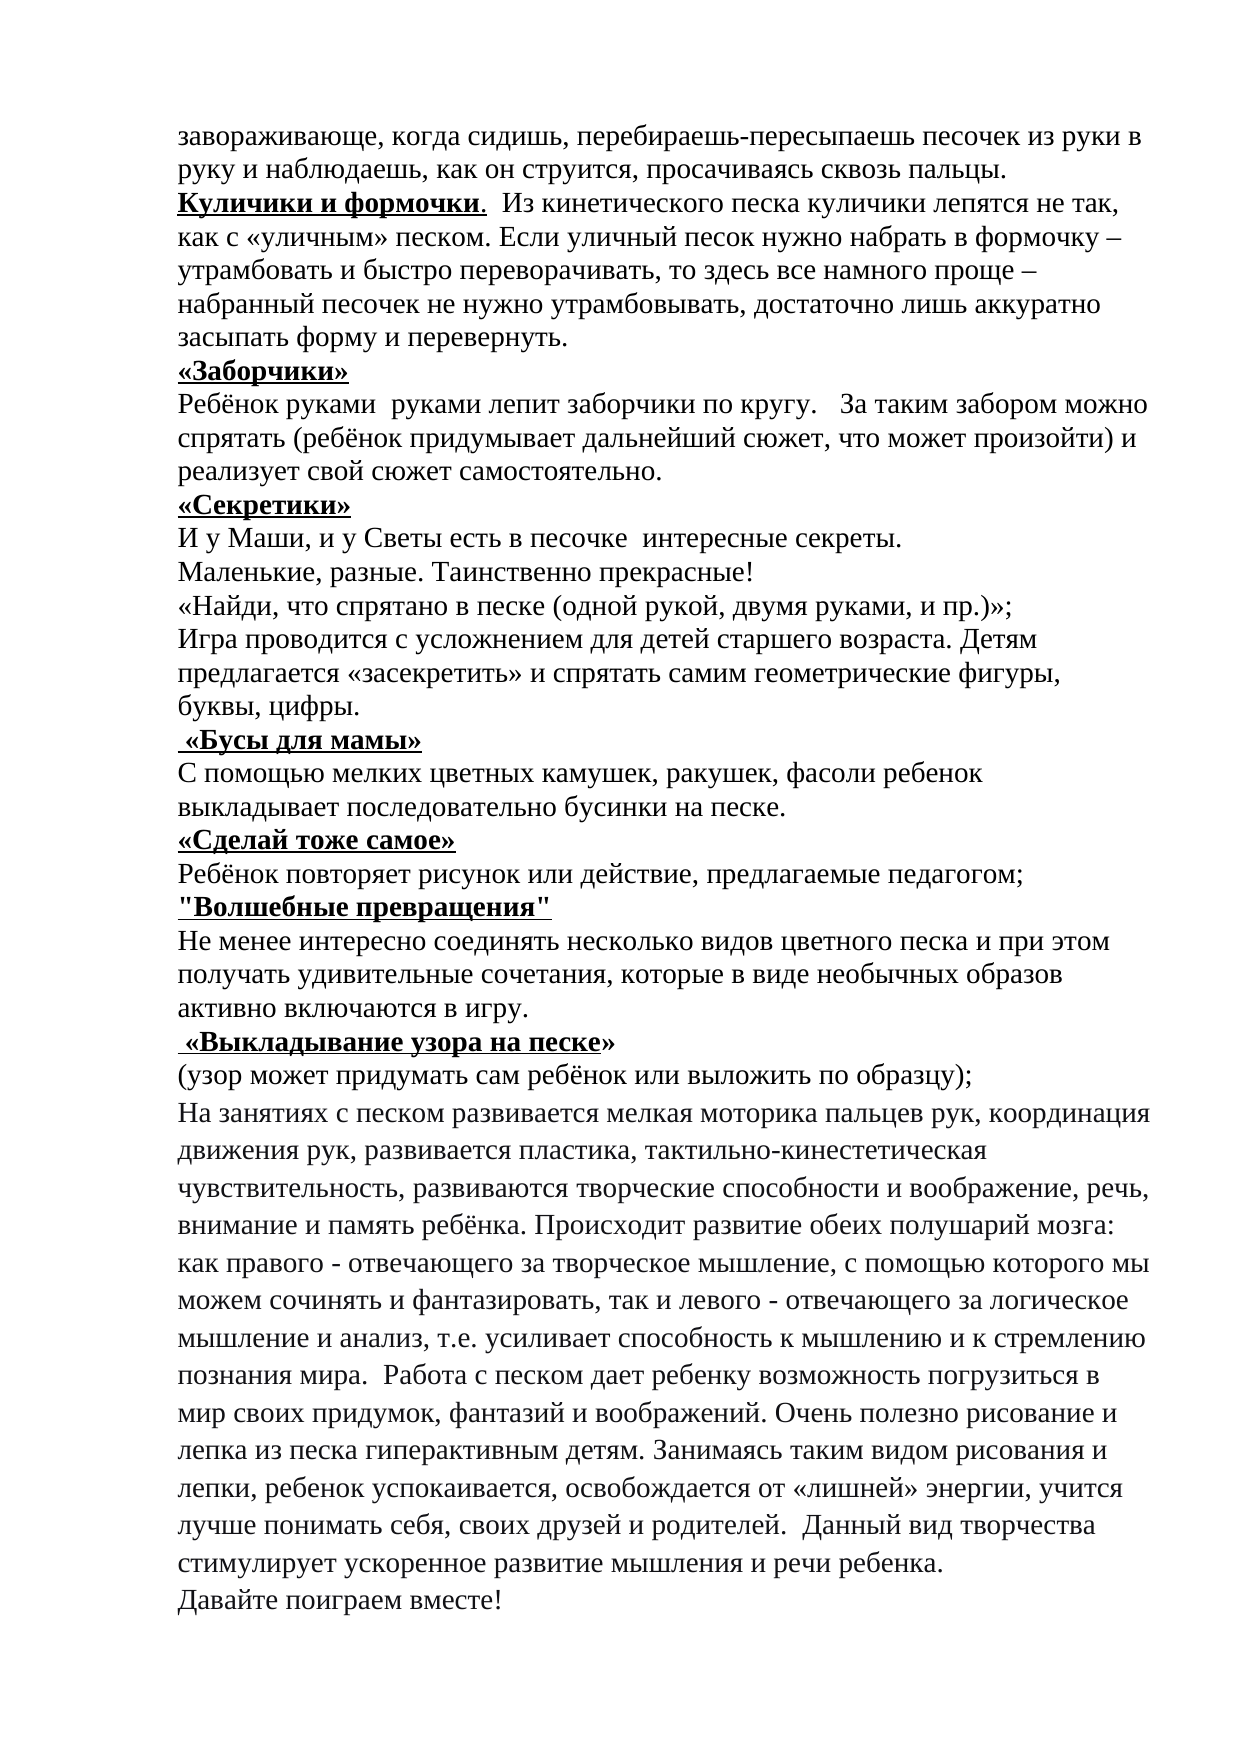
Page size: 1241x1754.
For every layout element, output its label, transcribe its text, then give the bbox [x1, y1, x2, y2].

text Куличики и формочки. Из кинетического песка куличики лепятся не так, как с «уличным» песком. Если уличный песок нужно набрать в формочку –утрамбовать и быстро переворачивать, то здесь все намного проще – набранный песочек не нужно утрамбовывать, достаточно лишь аккуратно засыпать форму и перевернуть. [177, 185, 1152, 353]
text "Волшебные превращения" [177, 889, 1152, 923]
text Игра проводится с усложнением для детей старшего возраста. Детям предлагается «засекретить» и спрятать самим геометрические фигуры, буквы, цифры. [177, 621, 1152, 722]
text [177, 118, 1152, 185]
text Ребёнок руками руками лепит заборчики по кругу. За таким забором можно спрятать (ребёнок придумывает дальнейший сюжет, что может произойти) и реализует свой сюжет самостоятельно. [177, 386, 1152, 487]
text Ребёнок повторяет рисунок или действие, предлагаемые педагогом; [177, 856, 1152, 889]
text (узор может придумать сам ребёнок или выложить по образцу); [177, 1057, 1152, 1091]
text «Секретики» [177, 487, 1152, 521]
text «Бусы для мамы» [177, 722, 1152, 755]
text На занятиях с песком развивается мелкая моторика пальцев рук, координация движения рук, развивается пластика, тактильно-кинестетическая чувствительность, развиваются творческие способности и воображение, речь, внимание и память ребёнка. Происходит развитие обеих полушарий мозга: как правого - отвечающего за творческое мышление, с помощью которого мы можем сочинять и фантазировать, так и левого - отвечающего за логическое мышление и анализ, т.е. усиливает способность к мышлению и к стремлению познания мира. Работа с песком дает ребенку возможность погрузиться в мир своих придумок, фантазий и воображений. Очень полезно рисование и лепка из песка гиперактивным детям. Занимаясь таким видом рисования и лепки, ребенок успокаивается, освобождается от «лишней» энергии, учится лучше понимать себя, своих друзей и родителей. Данный вид творчества стимулирует ускоренное развитие мышления и речи ребенка. [177, 1091, 1152, 1578]
text Давайте поиграем вместе! [177, 1578, 1152, 1616]
text «Заборчики» [177, 353, 1152, 386]
text И у Маши, и у Светы есть в песочке интересные секреты. [177, 521, 1152, 554]
text С помощью мелких цветных камушек, ракушек, фасоли ребенок выкладывает последовательно бусинки на песке. [177, 755, 1152, 822]
text Не менее интересно соединять несколько видов цветного песка и при этом получать удивительные сочетания, которые в виде необычных образов активно включаются в игру. [177, 923, 1152, 1024]
text Маленькие, разные. Таинственно прекрасные! «Найди, что спрятано в песке (одной рукой, двумя руками, и пр.)»; [177, 554, 1152, 621]
text «Сделай тоже самое» [177, 822, 1152, 856]
text «Выкладывание узора на песке» [177, 1024, 1152, 1057]
